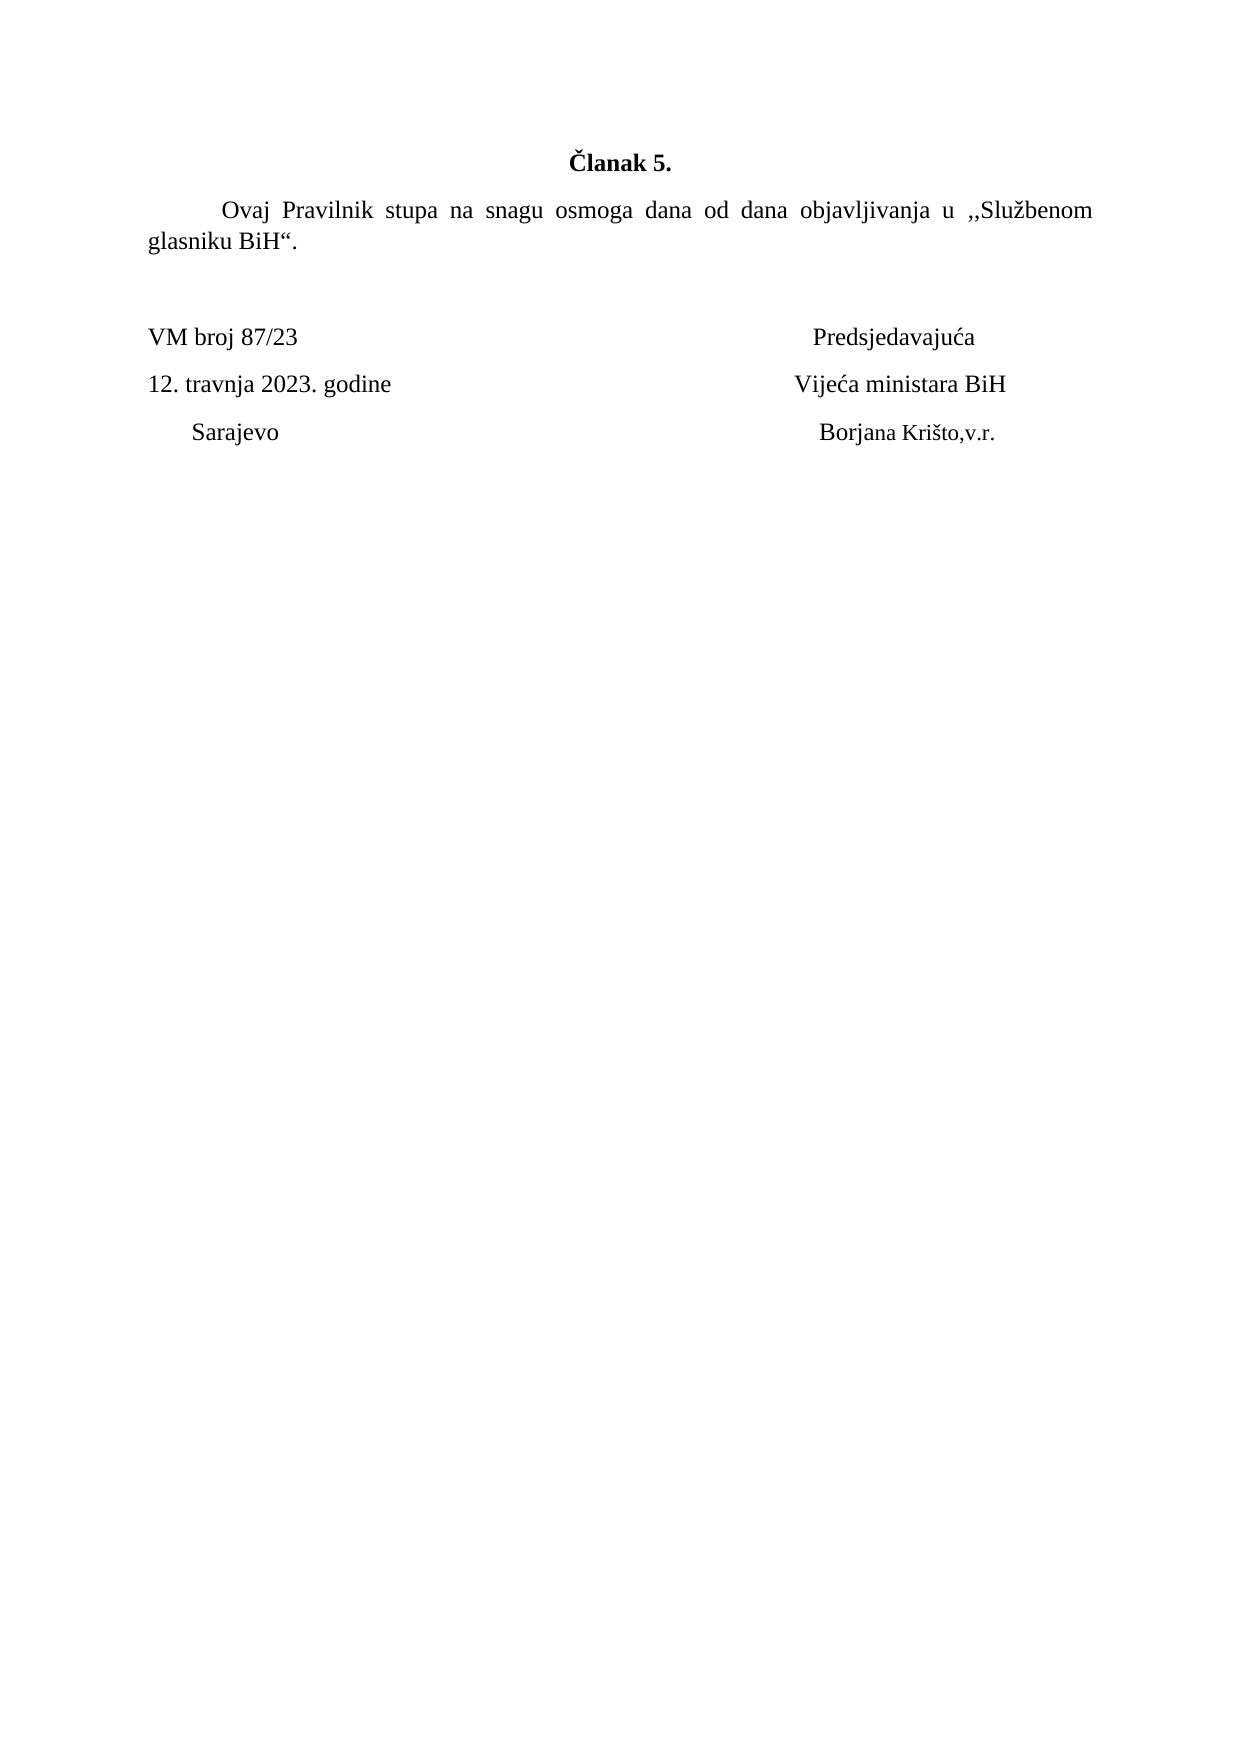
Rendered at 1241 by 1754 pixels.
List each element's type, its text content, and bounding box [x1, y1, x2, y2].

text VM broj 87/23 Predsjedavajuća [148, 322, 1093, 351]
text 12. travnja 2023. godine Vijeća ministara BiH [148, 369, 1093, 398]
text Članak 5. [148, 148, 1093, 176]
text Sarajevo Borjana Krišto,v.r. [148, 417, 1093, 446]
text Ovaj Pravilnik stupa na snagu osmoga dana od dana objavljivanja u ,,Službenom glasniku BiH“. [148, 195, 1093, 255]
